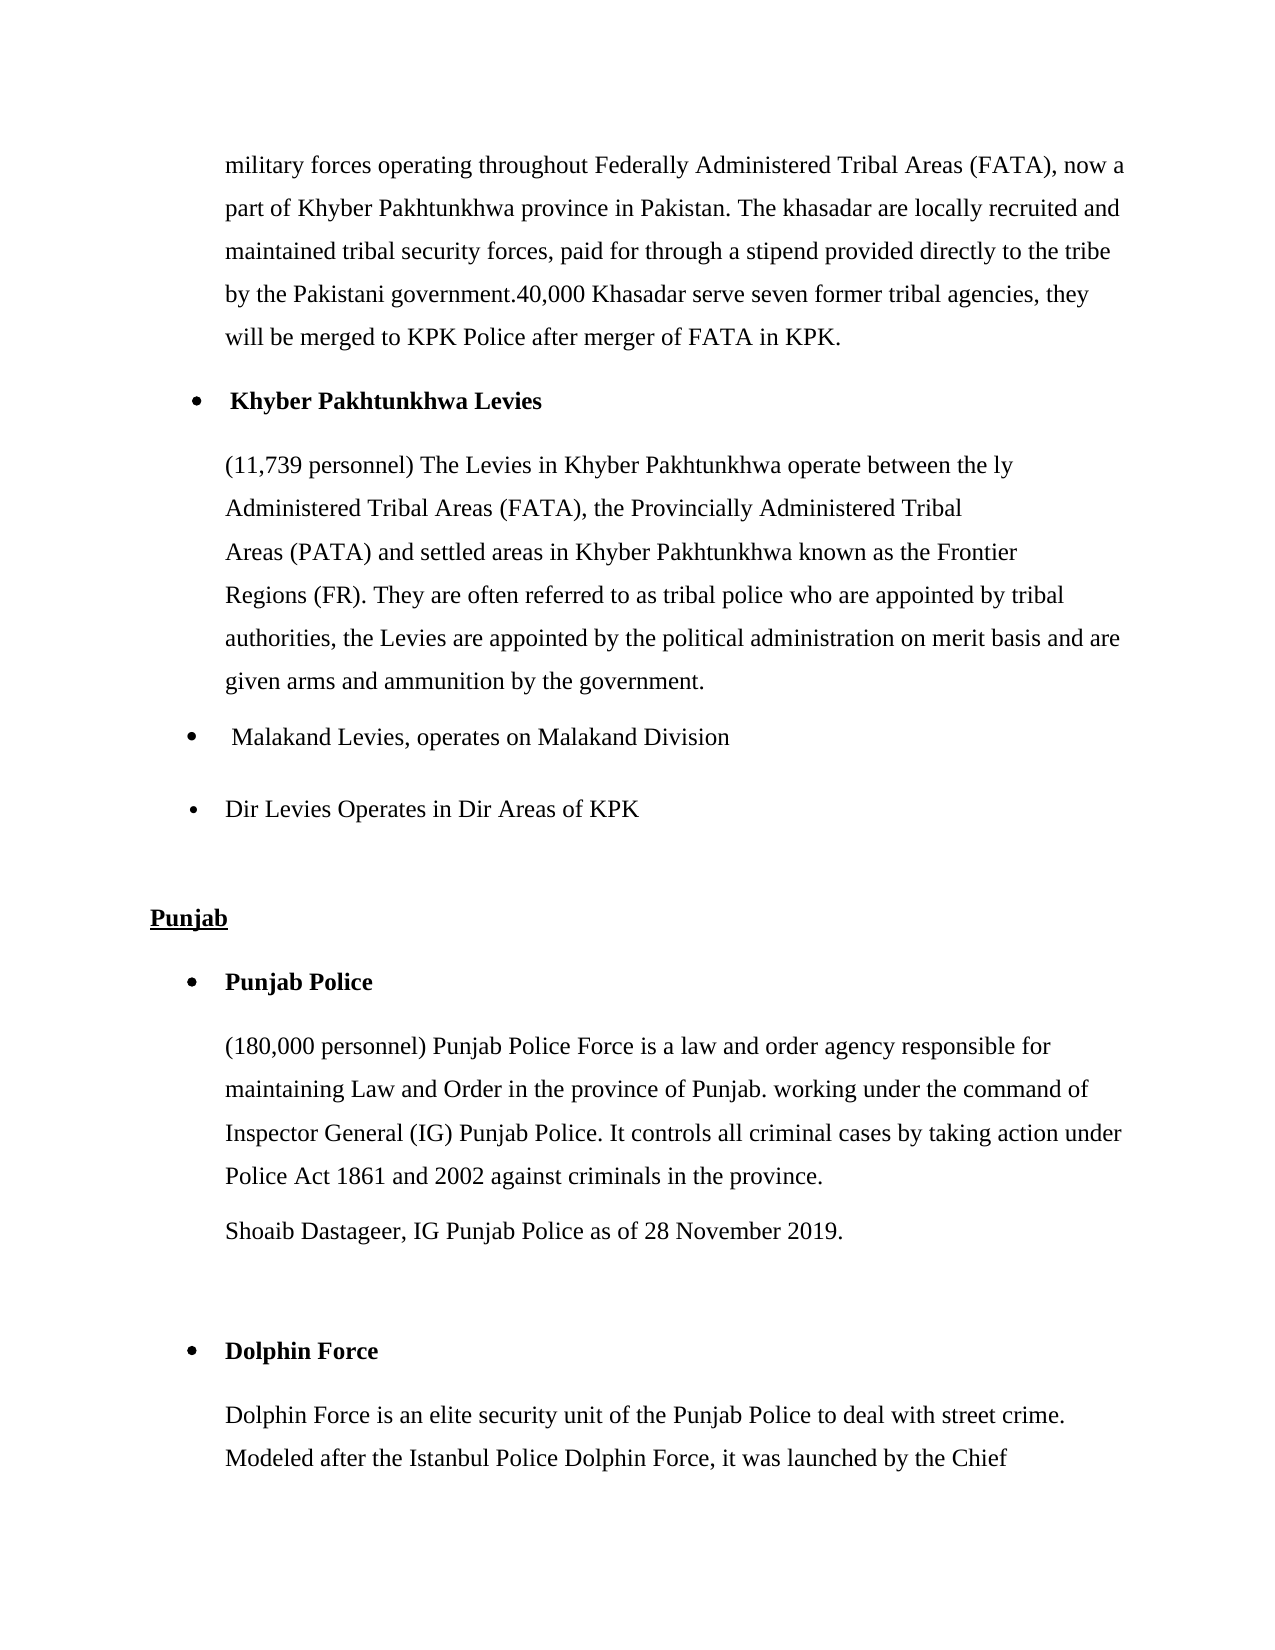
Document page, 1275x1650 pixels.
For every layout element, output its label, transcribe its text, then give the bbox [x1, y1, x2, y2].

list Punjab Police [187, 967, 1125, 996]
text (11,739 personnel) The Levies in Khyber Pakhtunkhwa operate between the ly Administered Tribal Areas (FATA), the Provincially Administered Tribal Areas (PATA) and settled areas in Khyber Pakhtunkhwa known as the Frontier Regions (FR). They are often referred to as tribal police who are appointed by tribal authorities, the Levies are appointed by the political administration on merit basis and are given arms and ammunition by the government. [225, 450, 1125, 695]
text (180,000 personnel) Punjab Police Force is a law and order agency responsible for maintaining Law and Order in the province of Punjab. working under the command of Inspector General (IG) Punjab Police. It controls all criminal cases by taking action under Police Act 1861 and 2002 against criminals in the province. [225, 1031, 1125, 1189]
list Dir Levies Operates in Dir Areas of KPK [190, 794, 1125, 823]
text Punjab [150, 903, 1125, 932]
text military forces operating throughout Federally Administered Tribal Areas (FATA), now a part of Khyber Pakhtunkhwa province in Pakistan. The khasadar are locally recruited and maintained tribal security forces, paid for through a stipend provided directly to the tribe by the Pakistani government.40,000 Khasadar serve seven former tribal agencies, they will be merged to KPK Police after merger of FATA in KPK. [225, 150, 1125, 351]
list Malakand Levies, operates on Malakand Division [187, 722, 1125, 750]
list Dolphin Force [187, 1336, 1125, 1365]
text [225, 1400, 1125, 1472]
list Khyber Pakhtunkhwa Levies [192, 386, 1125, 415]
text Shoaib Dastageer, IG Punjab Police as of 28 November 2019. [150, 1216, 1125, 1245]
